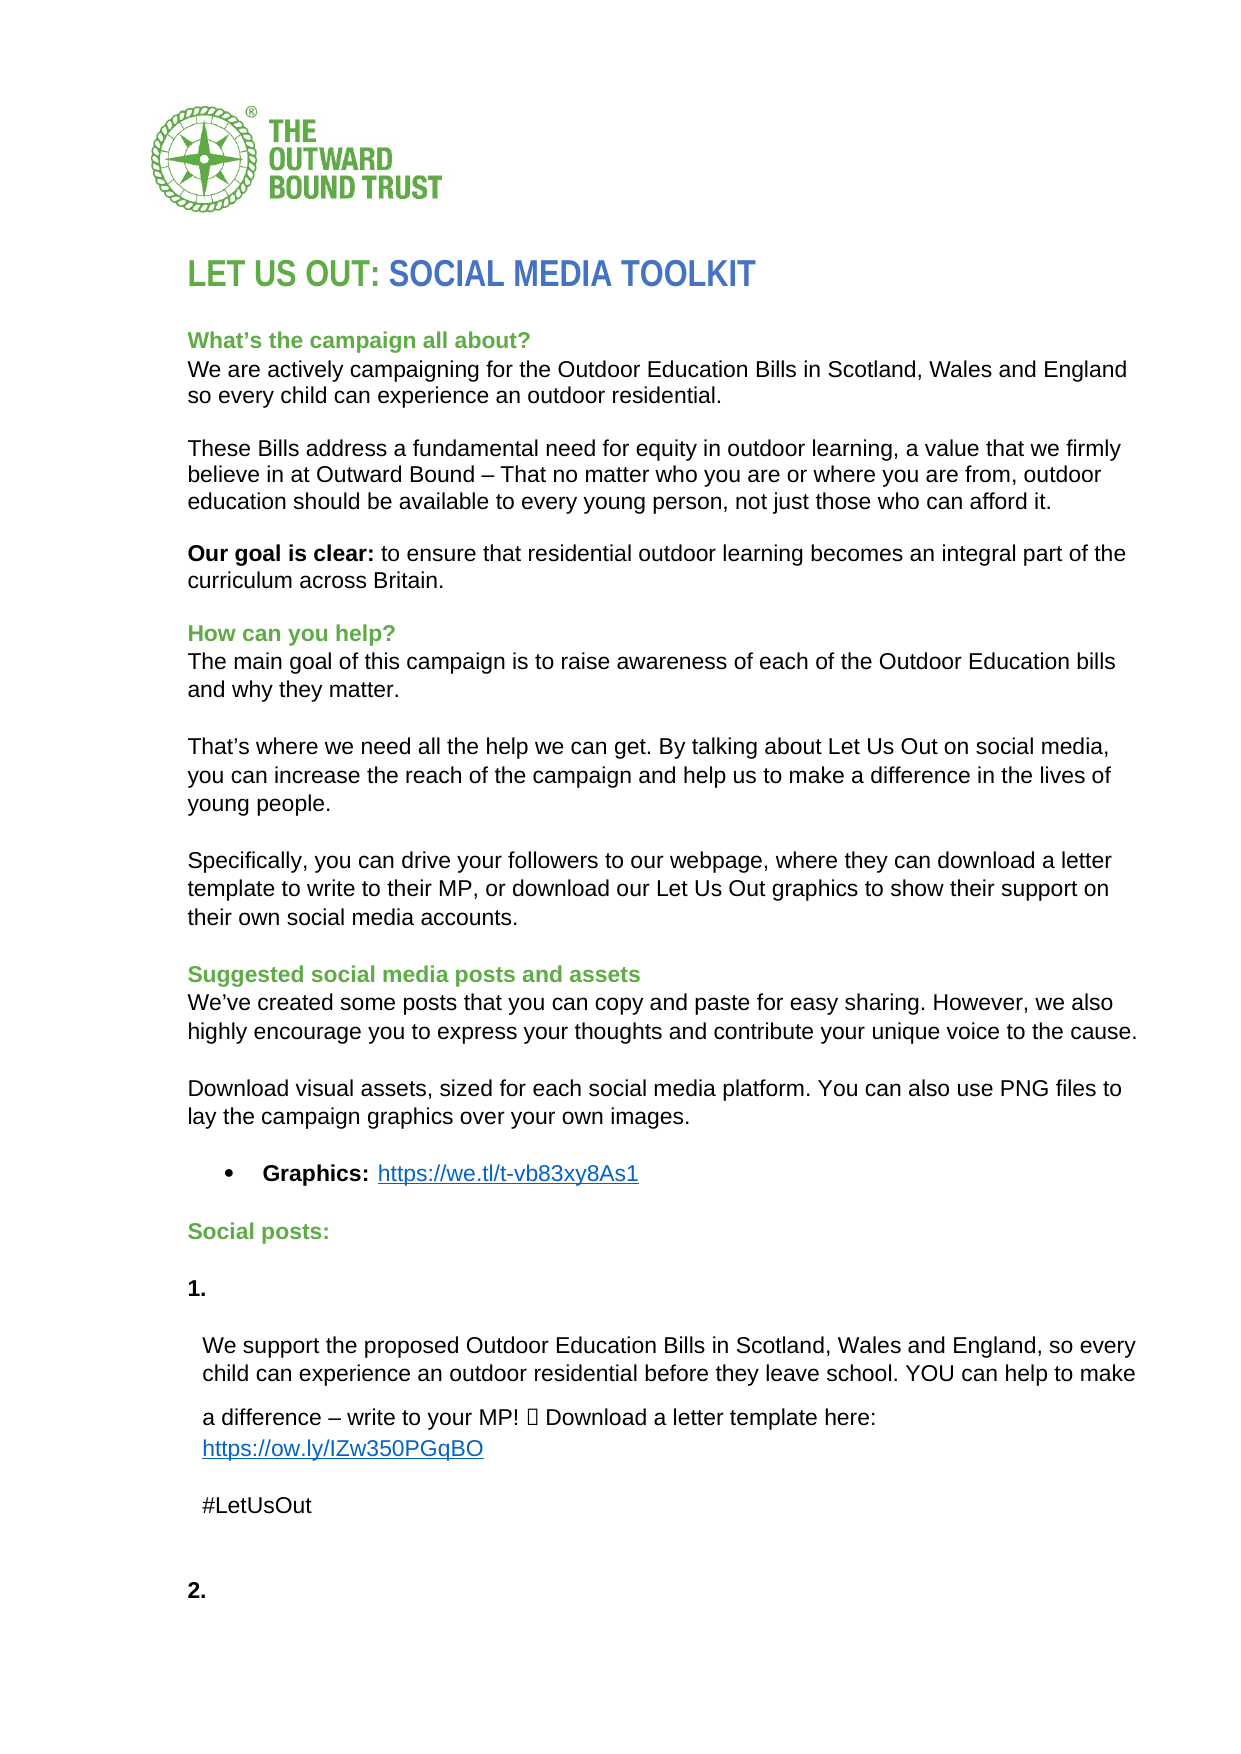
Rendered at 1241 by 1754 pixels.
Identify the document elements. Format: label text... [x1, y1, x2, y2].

text We are actively campaigning for the Outdoor Education Bills in Scotland, Wales and England so every child can experience an outdoor residential. [187, 356, 1152, 409]
subtitle Social posts: [187, 1218, 1152, 1244]
subtitle Suggested social media posts and assets [187, 961, 1152, 987]
subtitle We support the proposed Outdoor Education Bills in Scotland, Wales and England, so every child can experience an outdoor residential before they leave school. YOU can help to make a difference – write to your MP! 📝 Download a letter template here: https://ow.ly/IZw350PGqBO [202, 1332, 1152, 1461]
subtitle That’s where we need all the help we can get. By talking about Let Us Out on social media, you can increase the reach of the campaign and help us to make a difference in the lives of young people. [187, 733, 1152, 816]
subtitle We’ve created some posts that you can copy and paste for easy sharing. However, we also highly encourage you to express your thoughts and contribute your unique voice to the cause. [187, 989, 1152, 1044]
subtitle LET US OUT: SOCIAL MEDIA TOOLKIT [187, 251, 1152, 294]
picture [140, 98, 450, 217]
subtitle Graphics: https://we.tl/t-vb83xy8As1 [225, 1160, 1152, 1186]
subtitle #LetUsOut [202, 1492, 1152, 1518]
subtitle Download visual assets, sized for each social media platform. You can also use PNG files to lay the campaign graphics over your own images. [187, 1074, 1152, 1129]
text Our goal is clear: to ensure that residential outdoor learning becomes an integral part of the curriculum across Britain. [187, 540, 1152, 593]
text These Bills address a fundamental need for equity in outdoor learning, a value that we firmly believe in at Outward Bound – That no matter who you are or where you are from, outdoor education should be available to every young person, not just those who can afford it. [187, 435, 1152, 514]
subtitle The main goal of this campaign is to raise awareness of each of the Outdoor Education bills and why they matter. [187, 648, 1152, 703]
subtitle What’s the campaign all about? [187, 327, 1152, 354]
subtitle How can you help? [187, 619, 1152, 646]
subtitle Specifically, you can drive your followers to our webpage, where they can download a letter template to write to their MP, or download our Let Us Out graphics to show their support on their own social media accounts. [187, 847, 1152, 930]
